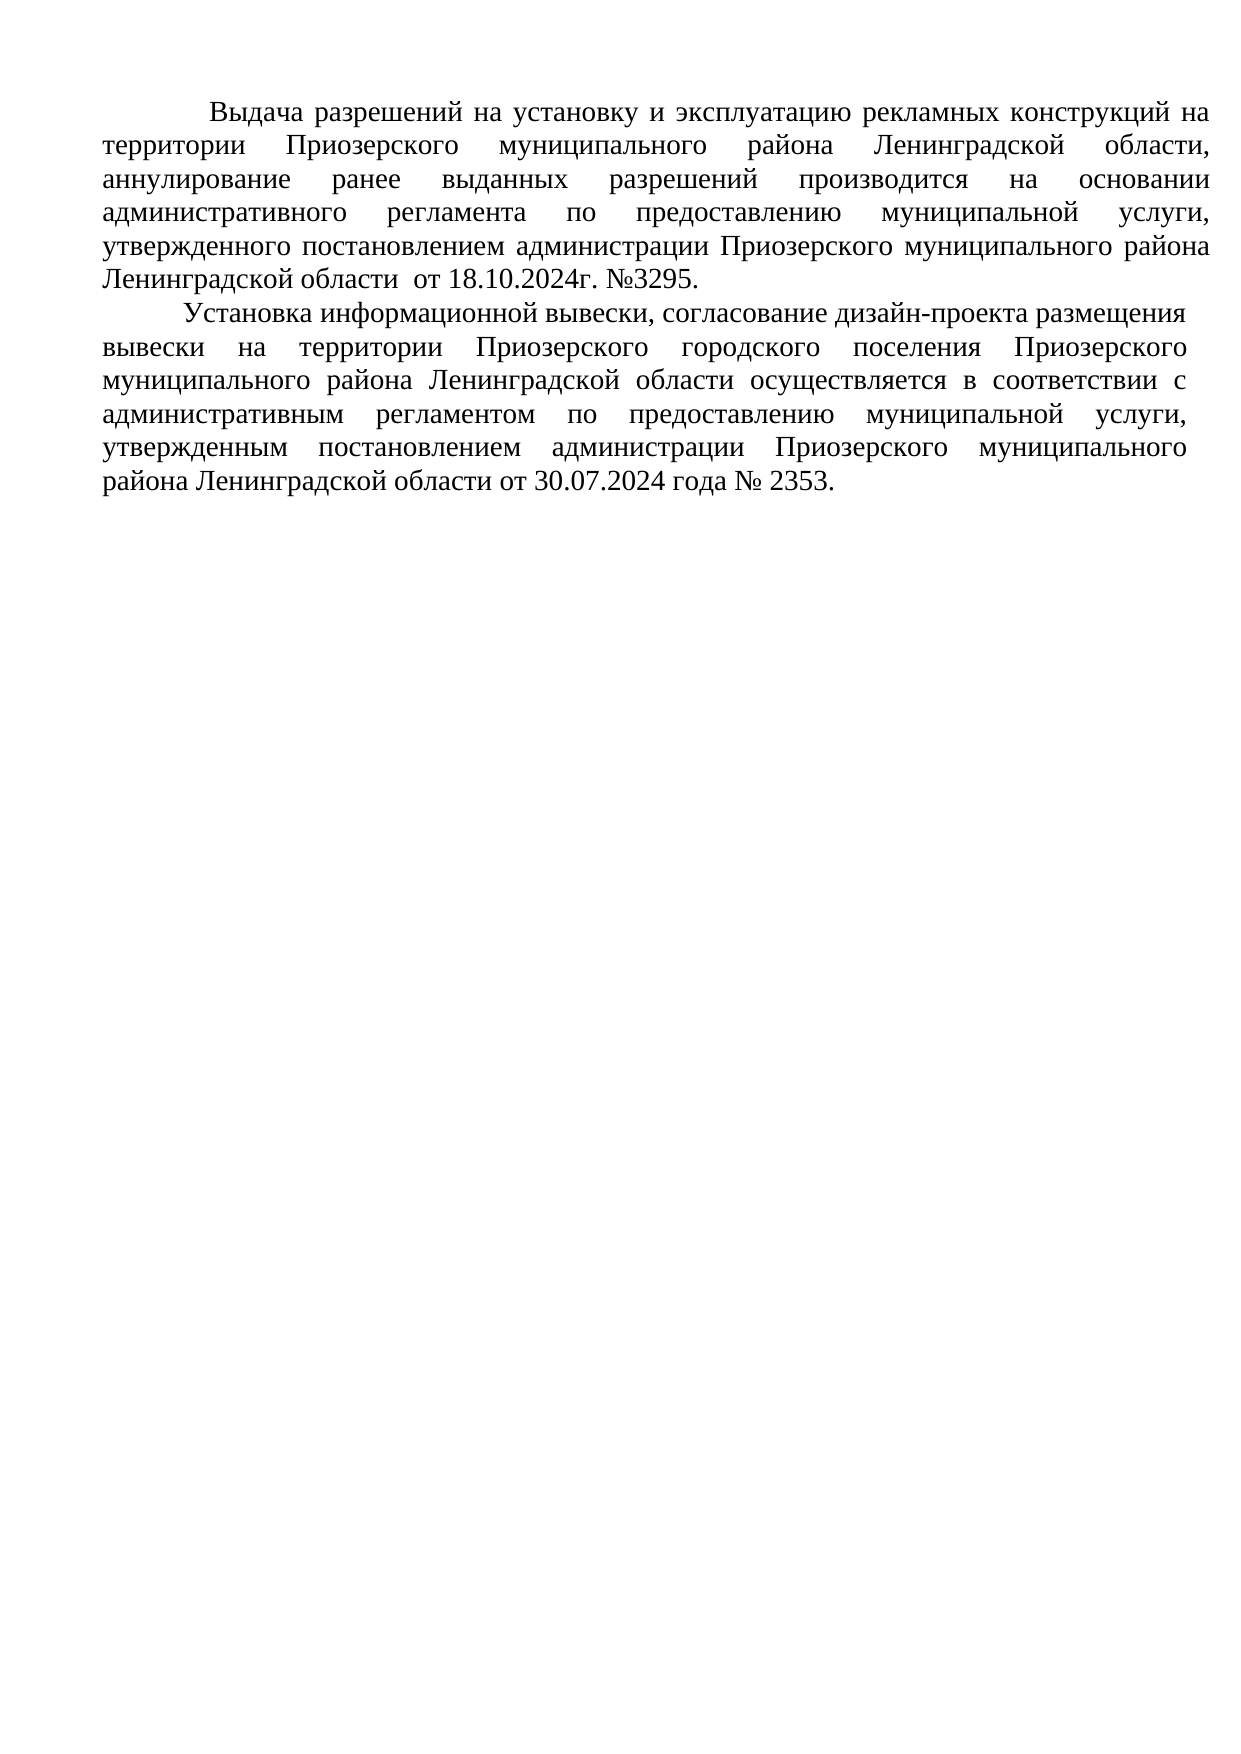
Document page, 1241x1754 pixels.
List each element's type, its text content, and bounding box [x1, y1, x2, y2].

text Установка информационной вывески, согласование дизайн-проекта размещения вывески на территории Приозерского городского поселения Приозерского муниципального района Ленинградской области осуществляется в соответствии с административным регламентом по предоставлению муниципальной услуги, утвержденным постановлением администрации Приозерского муниципального района Ленинградской области от 30.07.2024 года № 2353. [102, 295, 1188, 496]
text Выдача разрешений на установку и эксплуатацию рекламных конструкций на территории Приозерского муниципального района Ленинградской области, аннулирование ранее выданных разрешений производится на основании административного регламента по предоставлению муниципальной услуги, утвержденного постановлением администрации Приозерского муниципального района Ленинградской области от 18.10.2024г. №3295. [102, 94, 1211, 295]
